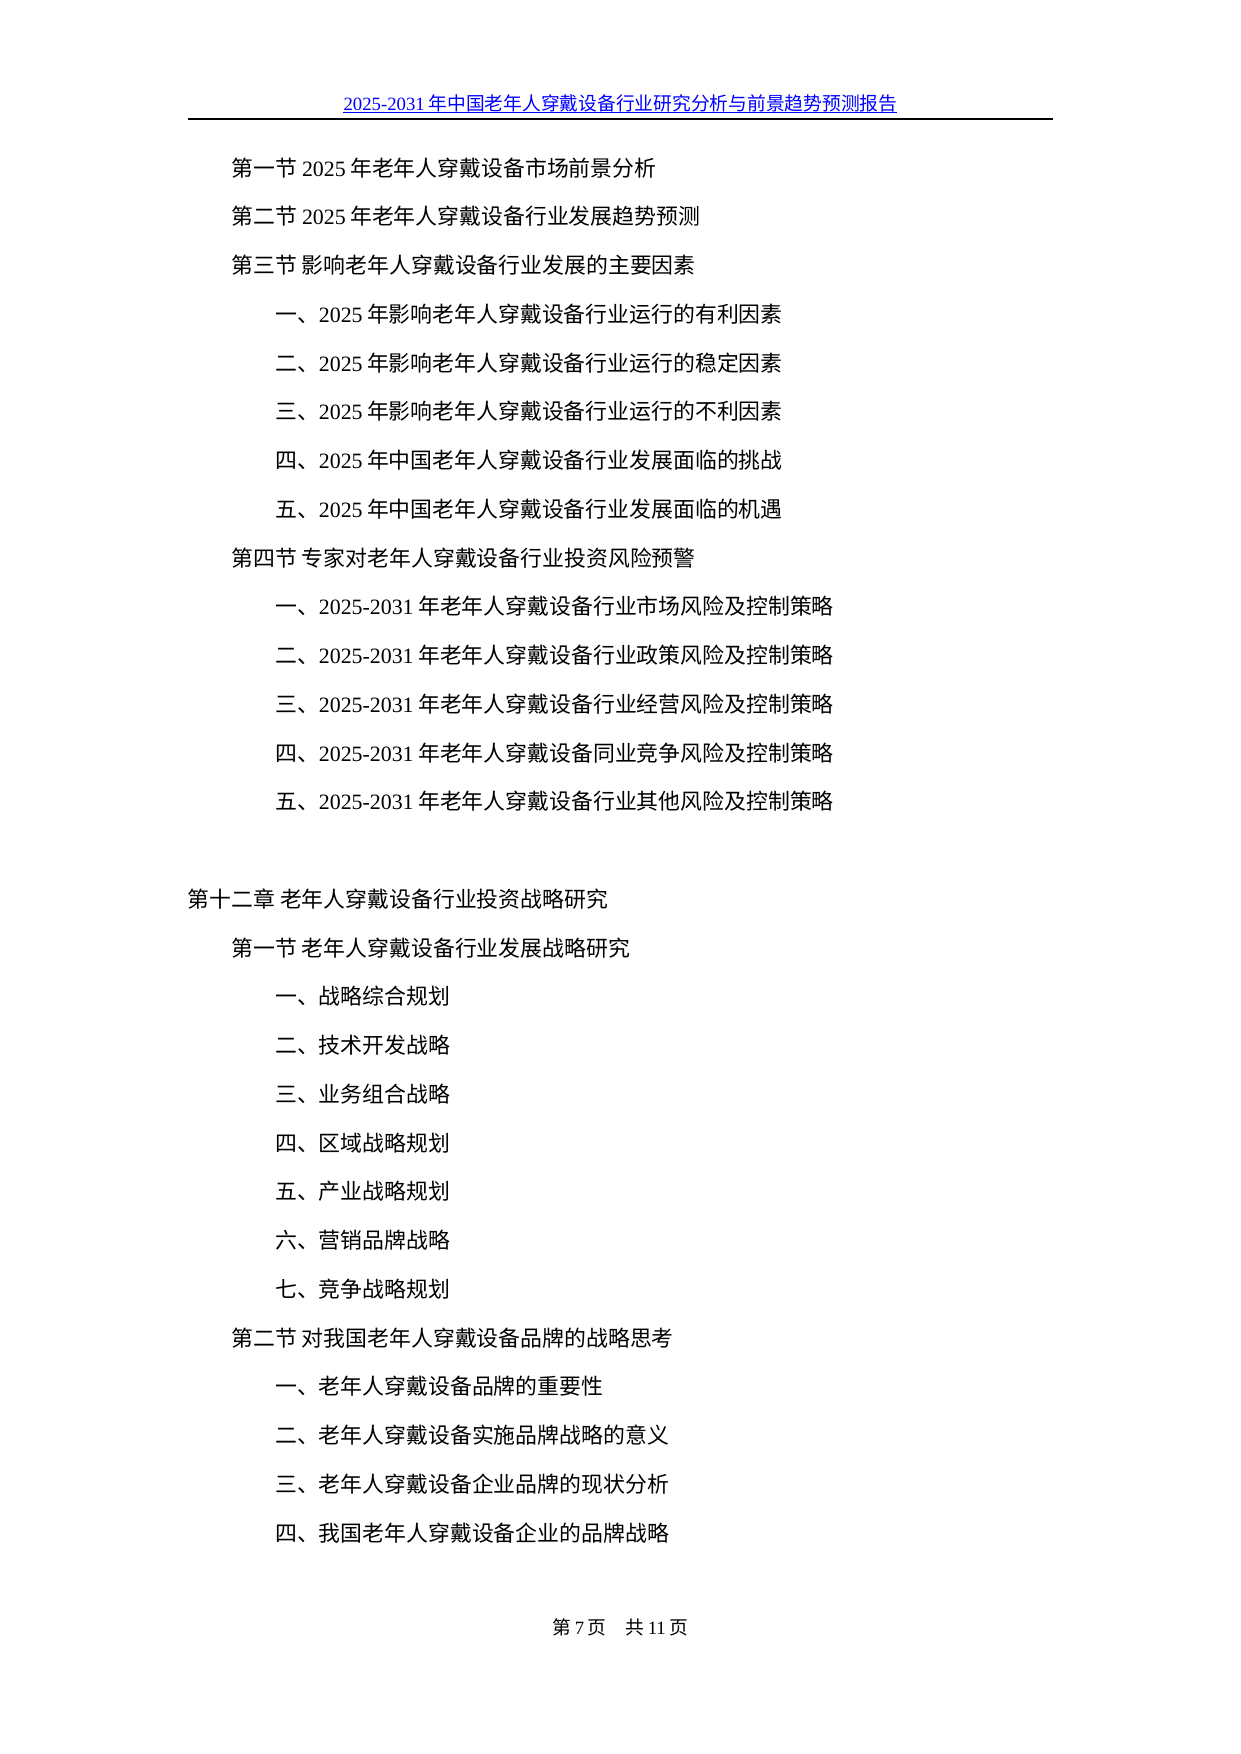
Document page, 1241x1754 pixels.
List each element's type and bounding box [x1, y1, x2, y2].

text [187, 150, 1053, 1548]
